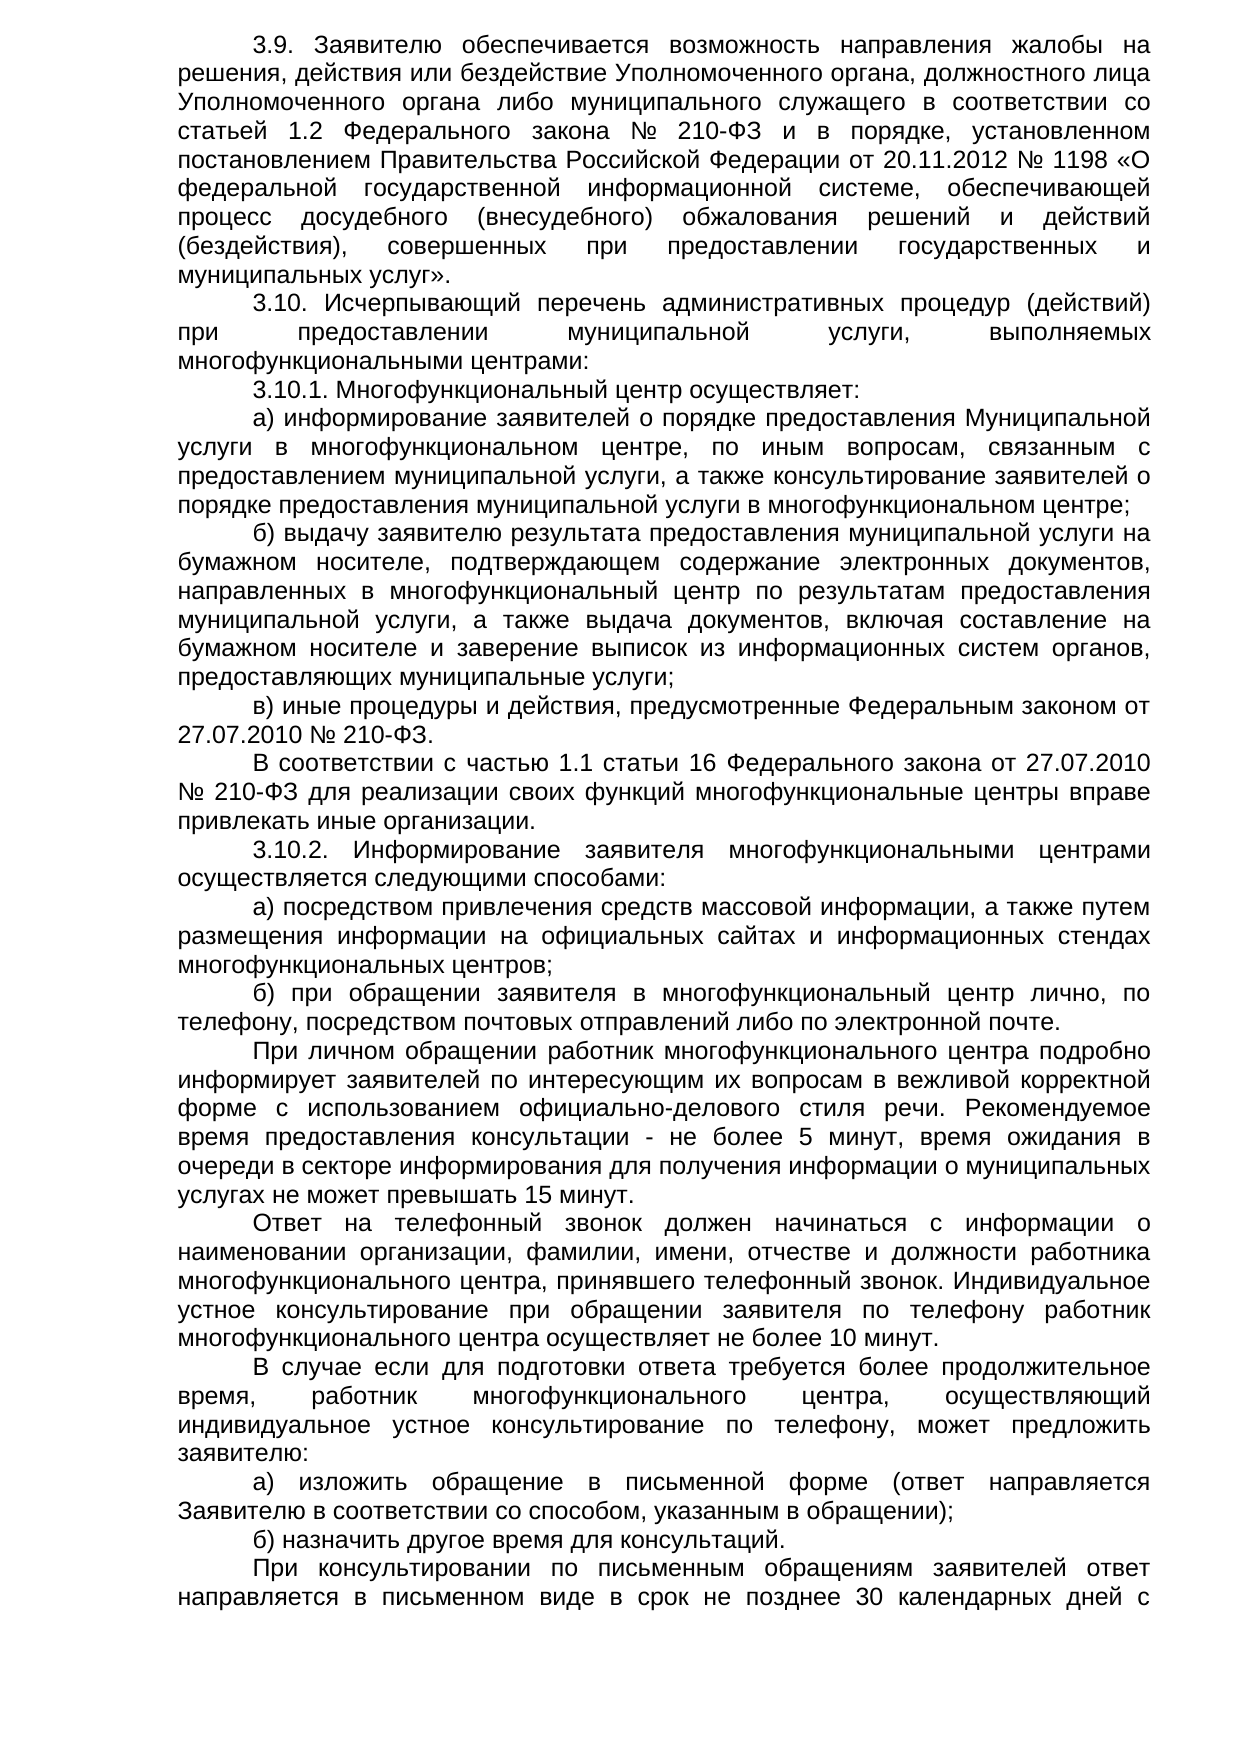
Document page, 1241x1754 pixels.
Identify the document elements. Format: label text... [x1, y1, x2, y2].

text Ответ на телефонный звонок должен начинаться с информации о наименовании организации, фамилии, имени, отчестве и должности работника многофункционального центра, принявшего телефонный звонок. Индивидуальное устное консультирование при обращении заявителя по телефону работник многофункционального центра осуществляет не более 10 минут. [177, 1208, 1152, 1352]
text а) информирование заявителей о порядке предоставления Муниципальной услуги в многофункциональном центре, по иным вопросам, связанным с предоставлением муниципальной услуги, а также консультирование заявителей о порядке предоставления муниципальной услуги в многофункциональном центре; [177, 403, 1152, 518]
text а) изложить обращение в письменной форме (ответ направляется Заявителю в соответствии со способом, указанным в обращении); [177, 1467, 1152, 1524]
text В соответствии с частью 1.1 статьи 16 Федерального закона от 27.07.2010 № 210-ФЗ для реализации своих функций многофункциональные центры вправе привлекать иные организации. [177, 748, 1152, 834]
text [177, 1553, 1152, 1611]
text В случае если для подготовки ответа требуется более продолжительное время, работник многофункционального центра, осуществляющий индивидуальное устное консультирование по телефону, может предложить заявителю: [177, 1352, 1152, 1467]
text б) назначить другое время для консультаций. [177, 1524, 1152, 1553]
text 3.10.1. Многофункциональный центр осуществляет: [177, 374, 1152, 403]
text 3.9. Заявителю обеспечивается возможность направления жалобы на решения, действия или бездействие Уполномоченного органа, должностного лица Уполномоченного органа либо муниципального служащего в соответствии со статьей 1.2 Федерального закона № 210-ФЗ и в порядке, установленном постановлением Правительства Российской Федерации от 20.11.2012 № 1198 «О федеральной государственной информационной системе, обеспечивающей процесс досудебного (внесудебного) обжалования решений и действий (бездействия), совершенных при предоставлении государственных и муниципальных услуг». [177, 29, 1152, 288]
text 3.10.2. Информирование заявителя многофункциональными центрами осуществляется следующими способами: [177, 834, 1152, 892]
text б) при обращении заявителя в многофункциональный центр лично, по телефону, посредством почтовых отправлений либо по электронной почте. [177, 978, 1152, 1036]
text а) посредством привлечения средств массовой информации, а также путем размещения информации на официальных сайтах и информационных стендах многофункциональных центров; [177, 892, 1152, 978]
text в) иные процедуры и действия, предусмотренные Федеральным законом от 27.07.2010 № 210-ФЗ. [177, 691, 1152, 748]
text При личном обращении работник многофункционального центра подробно информирует заявителей по интересующим их вопросам в вежливой корректной форме с использованием официально-делового стиля речи. Рекомендуемое время предоставления консультации - не более 5 минут, время ожидания в очереди в секторе информирования для получения информации о муниципальных услугах не может превышать 15 минут. [177, 1036, 1152, 1208]
text б) выдачу заявителю результата предоставления муниципальной услуги на бумажном носителе, подтверждающем содержание электронных документов, направленных в многофункциональный центр по результатам предоставления муниципальной услуги, а также выдача документов, включая составление на бумажном носителе и заверение выписок из информационных систем органов, предоставляющих муниципальные услуги; [177, 518, 1152, 691]
text 3.10. Исчерпывающий перечень административных процедур (действий) при предоставлении муниципальной услуги, выполняемых многофункциональными центрами: [177, 288, 1152, 374]
